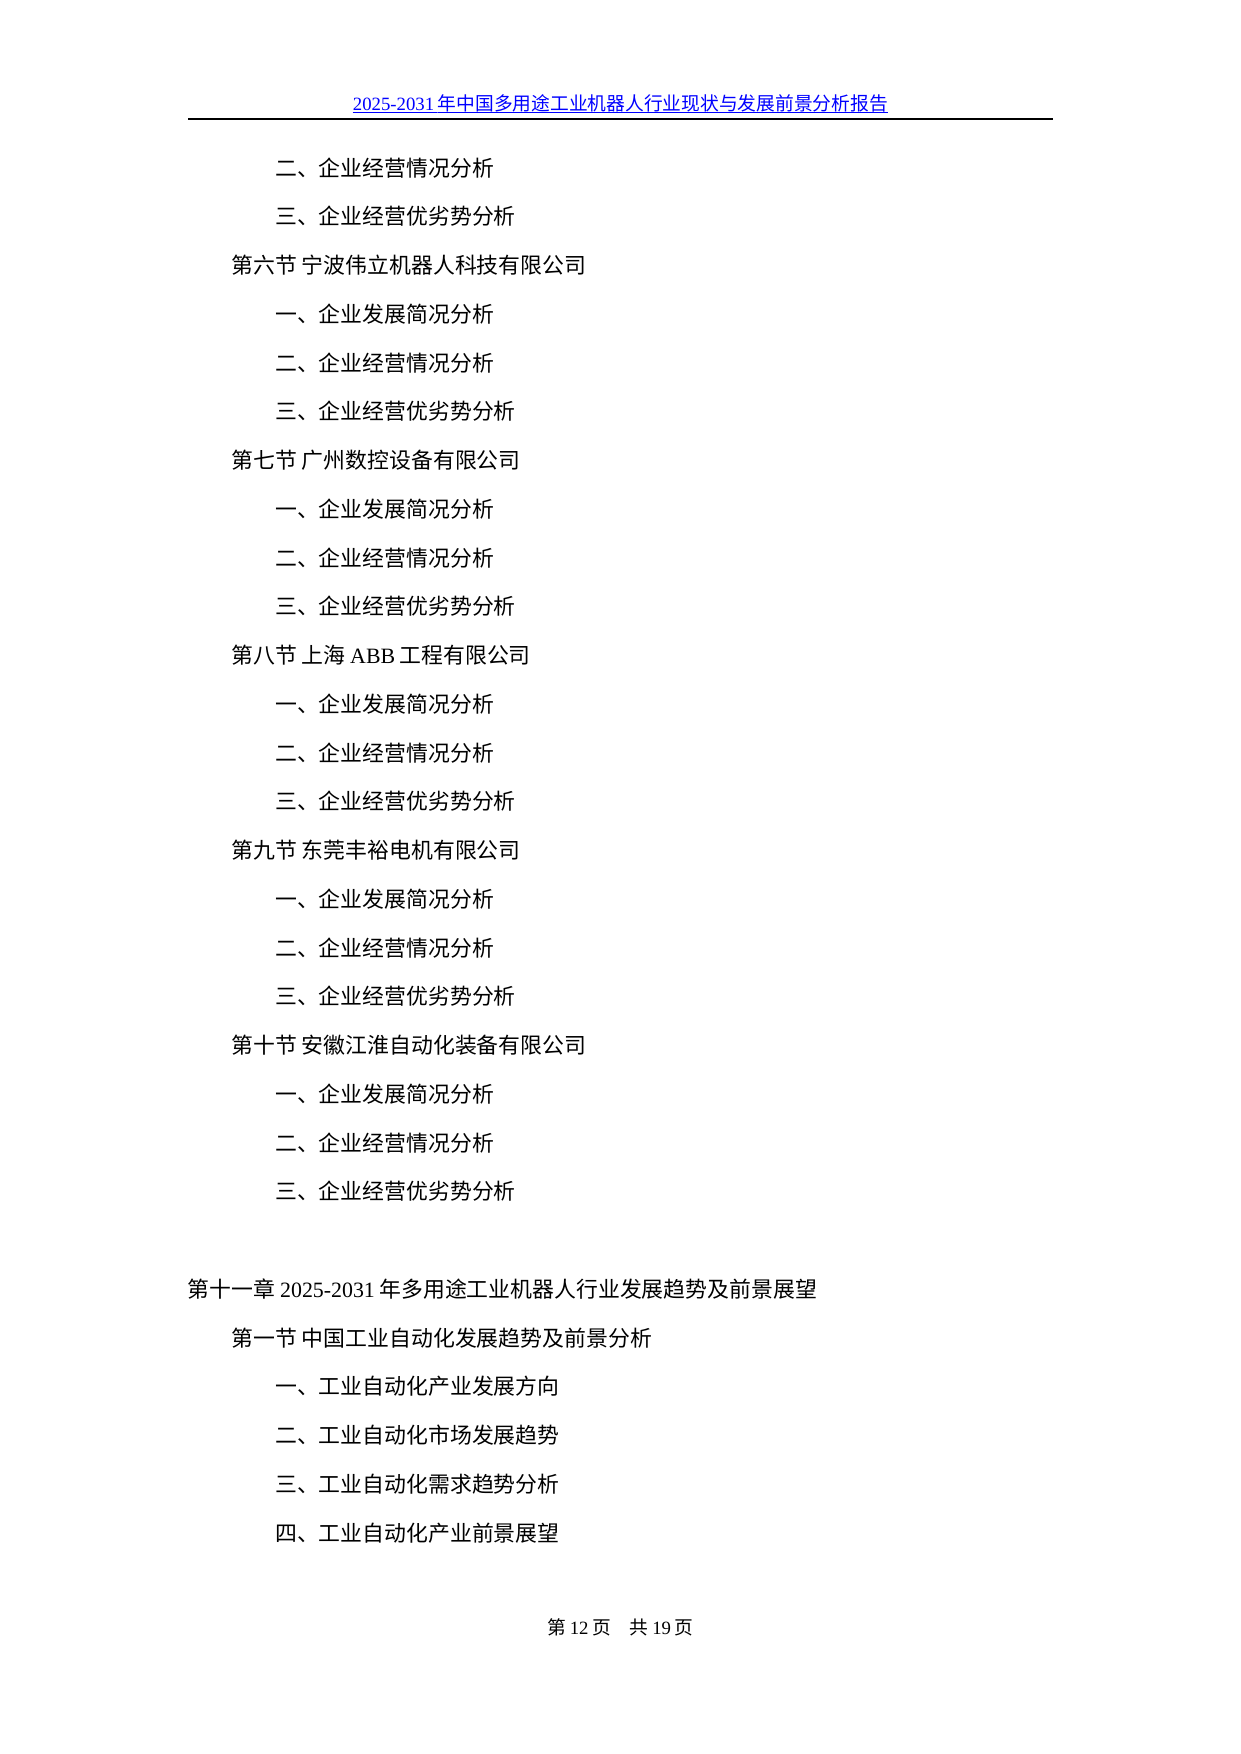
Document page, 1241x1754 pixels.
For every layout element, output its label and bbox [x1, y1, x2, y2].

text [187, 150, 1053, 1548]
